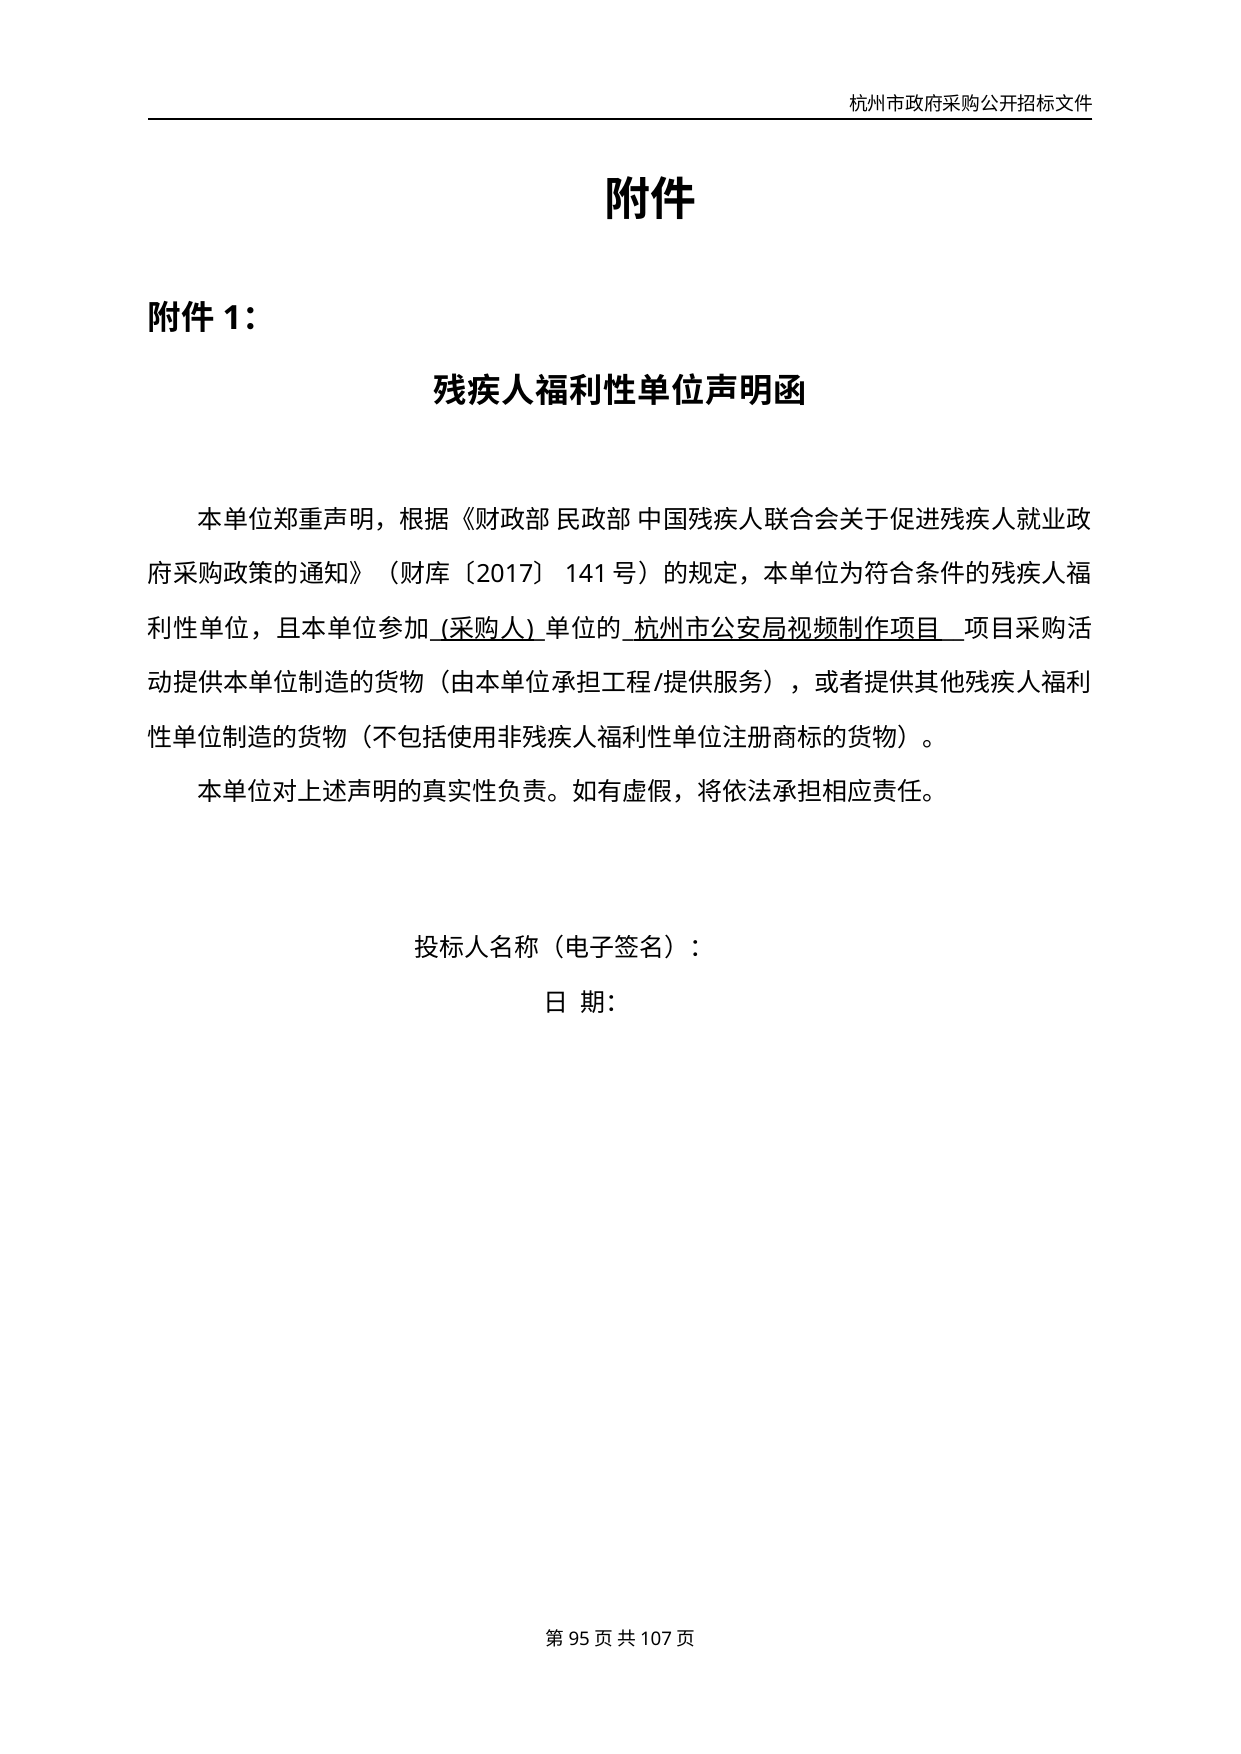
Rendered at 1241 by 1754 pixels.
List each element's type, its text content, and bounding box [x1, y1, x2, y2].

text 残疾人福利性单位声明函 [148, 363, 1092, 412]
text 附件1： [148, 291, 1092, 339]
subtitle 附件 [282, 162, 1092, 228]
text 本单位对上述声明的真实性负责。如有虚假，将依法承担相应责任。 [148, 771, 1092, 808]
text 投标人名称（电子签名）： [148, 928, 930, 964]
text 本单位郑重声明，根据《财政部 民政部 中国残疾人联合会关于促进残疾人就业政府采购政策的通知》（财库〔2017〕 141号）的规定，本单位为符合条件的残疾人福利性单位，且本单位参加_(采购人)_单位的_杭州市公安局视频制作项目__项目采购活动提供本单位制造的货物（由本单位承担工程/提供服务），或者提供其他残疾人福利性单位制造的货物（不包括使用非残疾人福利性单位注册商标的货物）。 [148, 499, 1092, 753]
text 日 期： [148, 982, 930, 1018]
